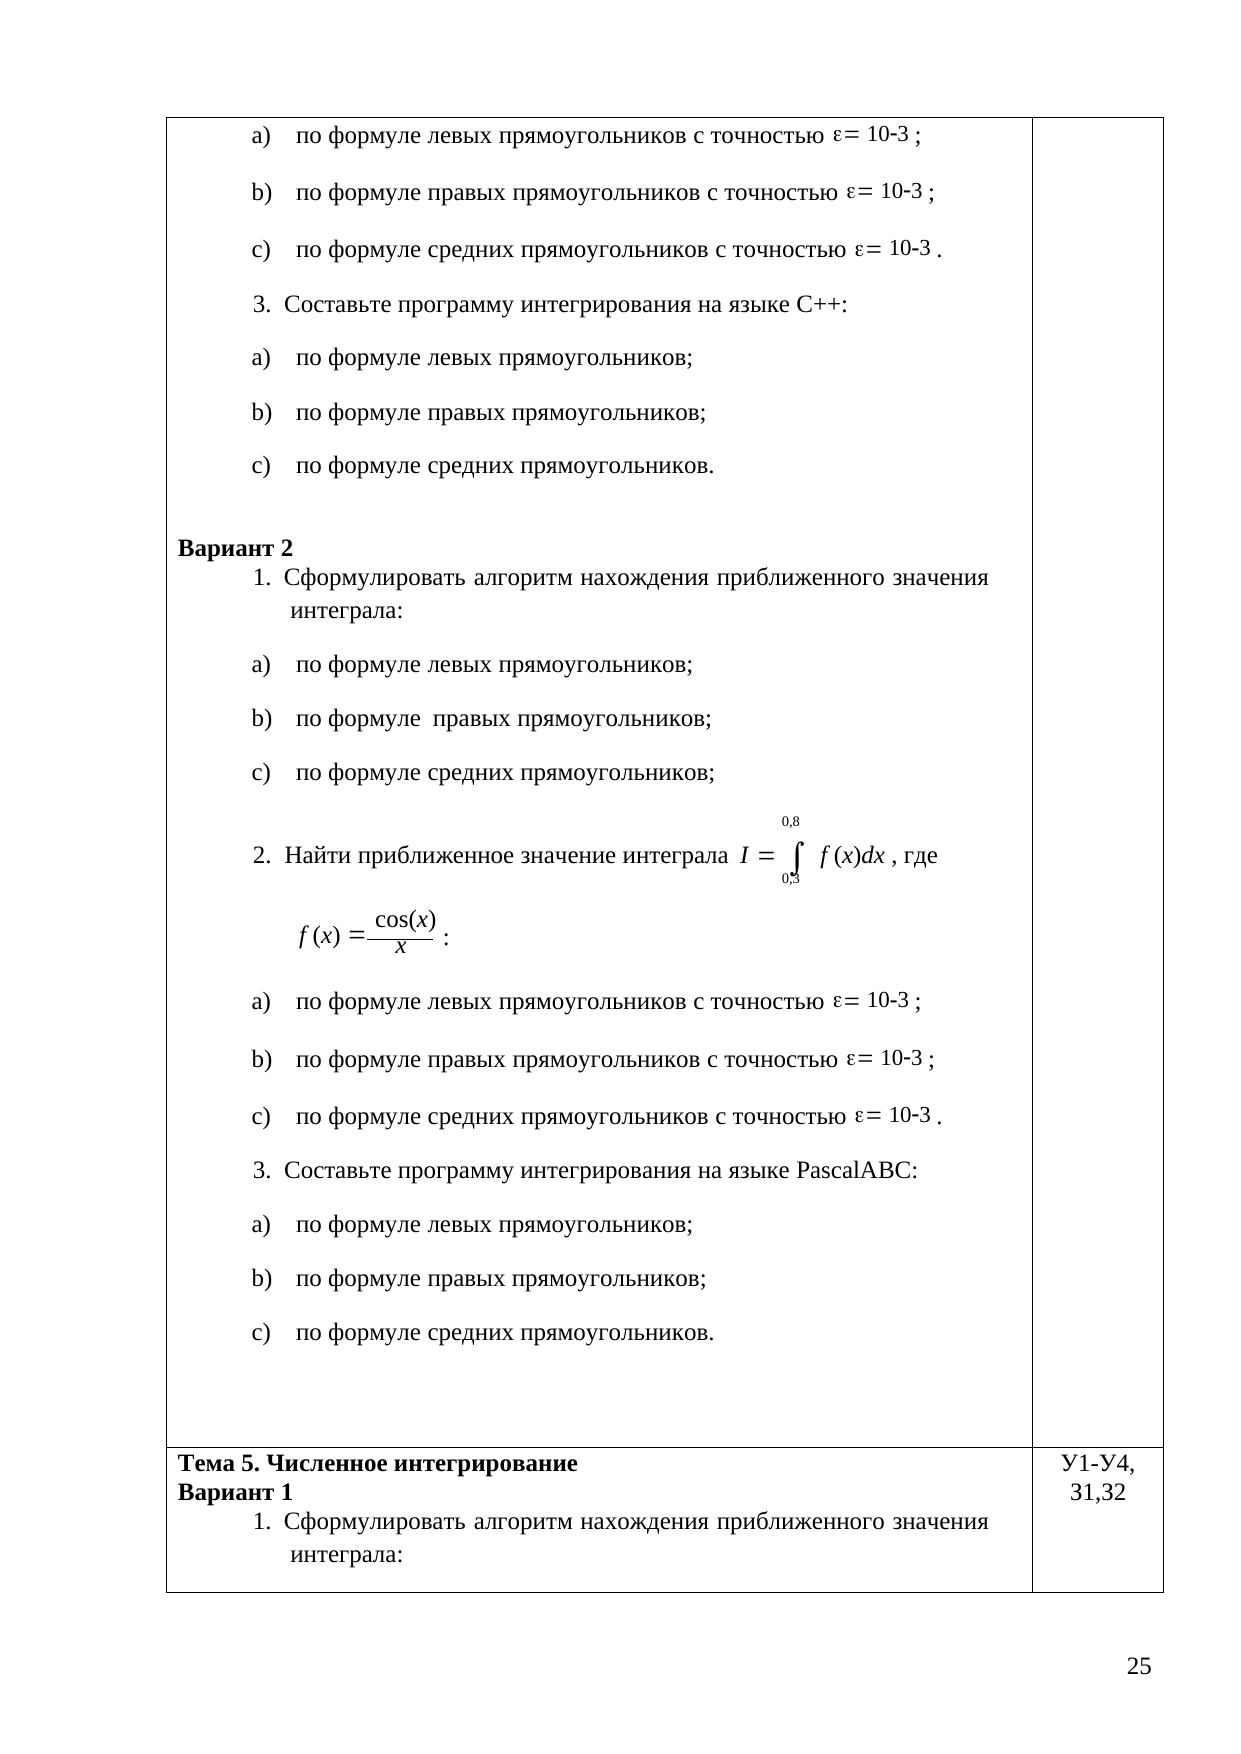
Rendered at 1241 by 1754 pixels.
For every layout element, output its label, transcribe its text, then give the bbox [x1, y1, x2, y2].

table_header [1033, 118, 1163, 1447]
table_cell У1-У4, З1,З2 [1033, 1448, 1163, 1592]
table_header по формуле левых прямоугольников с точностью  103 ; по формуле правых прямоугольников с точностью  103 ; по формуле средних прямоугольников с точностью  103 . 3. Составьте программу интегрирования на языке C++: по формуле левых прямоугольников; по формуле правых прямоугольников; по формуле средних прямоугольников. Вариант 2 1. Сформулировать алгоритм нахождения приближенного значения интеграла: по формуле левых прямоугольников; по формуле правых прямоугольников; по формуле средних прямоугольников; 0,8 2. Найти приближенное значение интеграла I   f (x)dx , где 0,3 f (x)  cos(x) : x по формуле левых прямоугольников с точностью  103 ; по формуле правых прямоугольников с точностью  103 ; по формуле средних прямоугольников с точностью  103 . 3. Составьте программу интегрирования на языке PascalABC: по формуле левых прямоугольников; по формуле правых прямоугольников; по формуле средних прямоугольников. [167, 118, 1032, 1447]
table_cell Тема 5. Численное интегрирование Вариант 1 1. Сформулировать алгоритм нахождения приближенного значения интеграла: [167, 1448, 1032, 1592]
